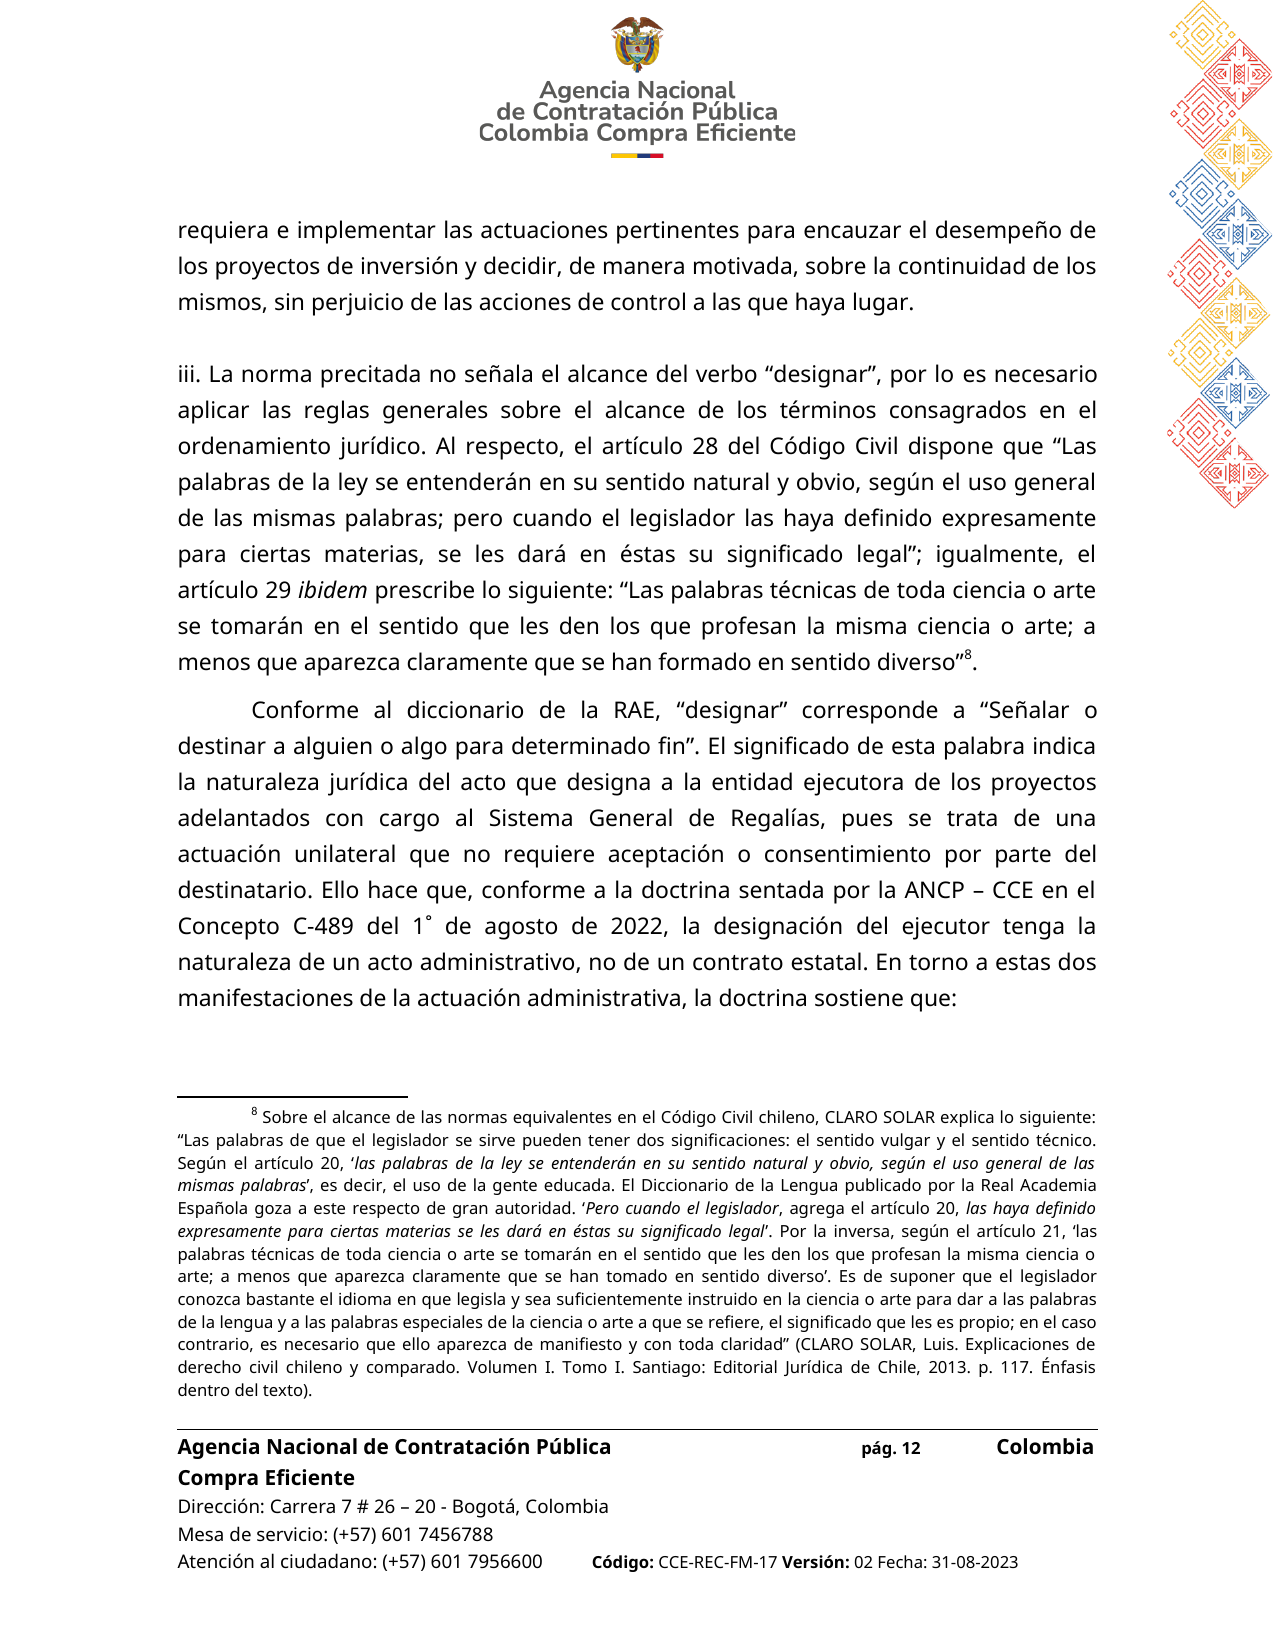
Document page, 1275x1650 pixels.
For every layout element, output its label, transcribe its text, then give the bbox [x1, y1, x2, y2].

text El artículo 37 de la Ley 2056 de 2020 dispone que los proyectos de inversión que se financien con cargo al Sistema General de Regalías serán ejecutados por quien designe las entidades u órganos de que tratan los artículos 35 y 36 ibidem. También agrega que la entidad pública ejecutora tiene el deber de adelantar la contratación de la interventoría, de conformidad con lo previsto en la presente ley. Las entidades ejecutoras de recursos del Sistema son responsables de suministrar de forma veraz, oportuna e idónea, la información de la gestión de los proyectos que se requiera e implementar las actuaciones pertinentes para encauzar el desempeño de los proyectos de inversión y decidir, de manera motivada, sobre la continuidad de los mismos, sin perjuicio de las acciones de control a las que haya lugar. [177, 214, 1098, 317]
text iii. La norma precitada no señala el alcance del verbo “designar”, por lo es necesario aplicar las reglas generales sobre el alcance de los términos consagrados en el ordenamiento jurídico. Al respecto, el artículo 28 del Código Civil dispone que “Las palabras de la ley se entenderán en su sentido natural y obvio, según el uso general de las mismas palabras; pero cuando el legislador las haya definido expresamente para ciertas materias, se les dará en éstas su significado legal”; igualmente, el artículo 29 ibidem prescribe lo siguiente: “Las palabras técnicas de toda ciencia o arte se tomarán en el sentido que les den los que profesan la misma ciencia o arte; a menos que aparezca claramente que se han formado en sentido diverso”. [177, 358, 1098, 677]
picture [479, 17, 796, 158]
picture [1165, 0, 1272, 506]
text Conforme al diccionario de la RAE, “designar” corresponde a “Señalar o destinar a alguien o algo para determinado fin”. El significado de esta palabra indica la naturaleza jurídica del acto que designa a la entidad ejecutora de los proyectos adelantados con cargo al Sistema General de Regalías, pues se trata de una actuación unilateral que no requiere aceptación o consentimiento por parte del destinatario. Ello hace que, conforme a la doctrina sentada por la ANCP – CCE en el Concepto C-489 del 1˚ de agosto de 2022, la designación del ejecutor tenga la naturaleza de un acto administrativo, no de un contrato estatal. En torno a estas dos manifestaciones de la actuación administrativa, la doctrina sostiene que: [177, 694, 1098, 1013]
